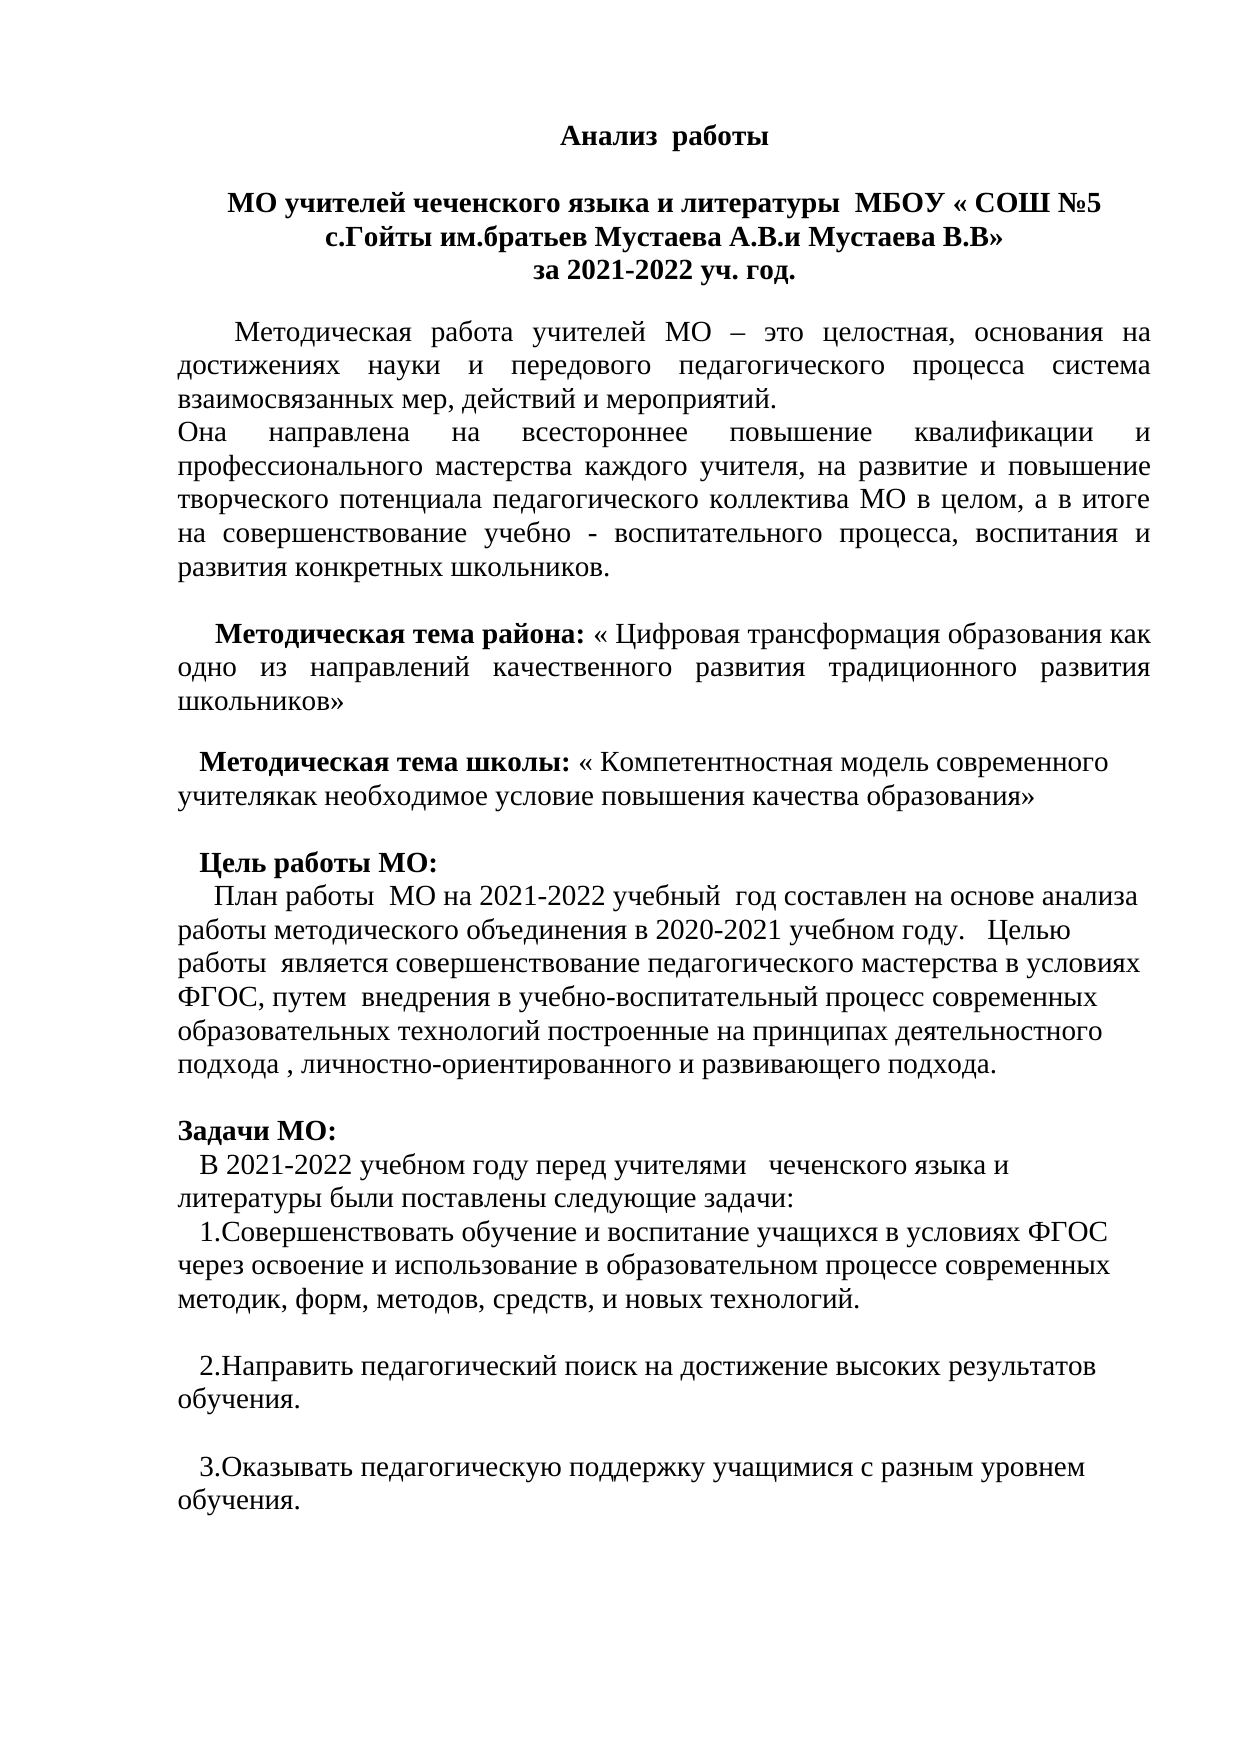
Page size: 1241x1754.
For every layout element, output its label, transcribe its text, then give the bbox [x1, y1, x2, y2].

text В 2021-2022 учебном году перед учителями чеченского языка и литературы были поставлены следующие задачи: [177, 1147, 1152, 1214]
text Методическая тема района: « Цифровая трансформация образования как одно из направлений качественного развития традиционного развития школьников» [177, 616, 1152, 716]
text Методическая работа учителей МО – это целостная, основания на достижениях науки и передового педагогического процесса система взаимосвязанных мер, действий и мероприятий. [177, 314, 1152, 414]
text 2.Направить педагогический поиск на достижение высоких результатов обучения. [177, 1348, 1152, 1415]
text 1.Совершенствовать обучение и воспитание учащихся в условиях ФГОС через освоение и использование в образовательном процессе современных методик, форм, методов, средств, и новых технологий. [177, 1214, 1152, 1314]
text Задачи МО: [177, 1113, 1152, 1147]
text Она направлена на всестороннее повышение квалификации и профессионального мастерства каждого учителя, на развитие и повышение творческого потенциала педагогического коллектива МО в целом, а в итоге на совершенствование учебно - воспитательного процесса, воспитания и развития конкретных школьников. [177, 414, 1152, 582]
text 3.Оказывать педагогическую поддержку учащимися с разным уровнем обучения. [177, 1449, 1152, 1516]
text Методическая тема школы: « Компетентностная модель современного учителякак необходимое условие повышения качества образования» [177, 744, 1152, 811]
text Цель работы МО: [177, 845, 1152, 878]
text План работы МО на 2021-2022 учебный год составлен на основе анализа работы методического объединения в 2020-2021 учебном году. Целью работы является совершенствование педагогического мастерства в условиях ФГОС, путем внедрения в учебно-воспитательный процесс современных образовательных технологий построенные на принципах деятельностного подхода , личностно-ориентированного и развивающего подхода. [177, 878, 1152, 1080]
text Анализ работы [177, 118, 1152, 152]
text МО учителей чеченского языка и литературы МБОУ « СОШ №5 с.Гойты им.братьев Мустаева А.В.и Мустаева В.В» за 2021-2022 уч. год. [177, 185, 1152, 286]
